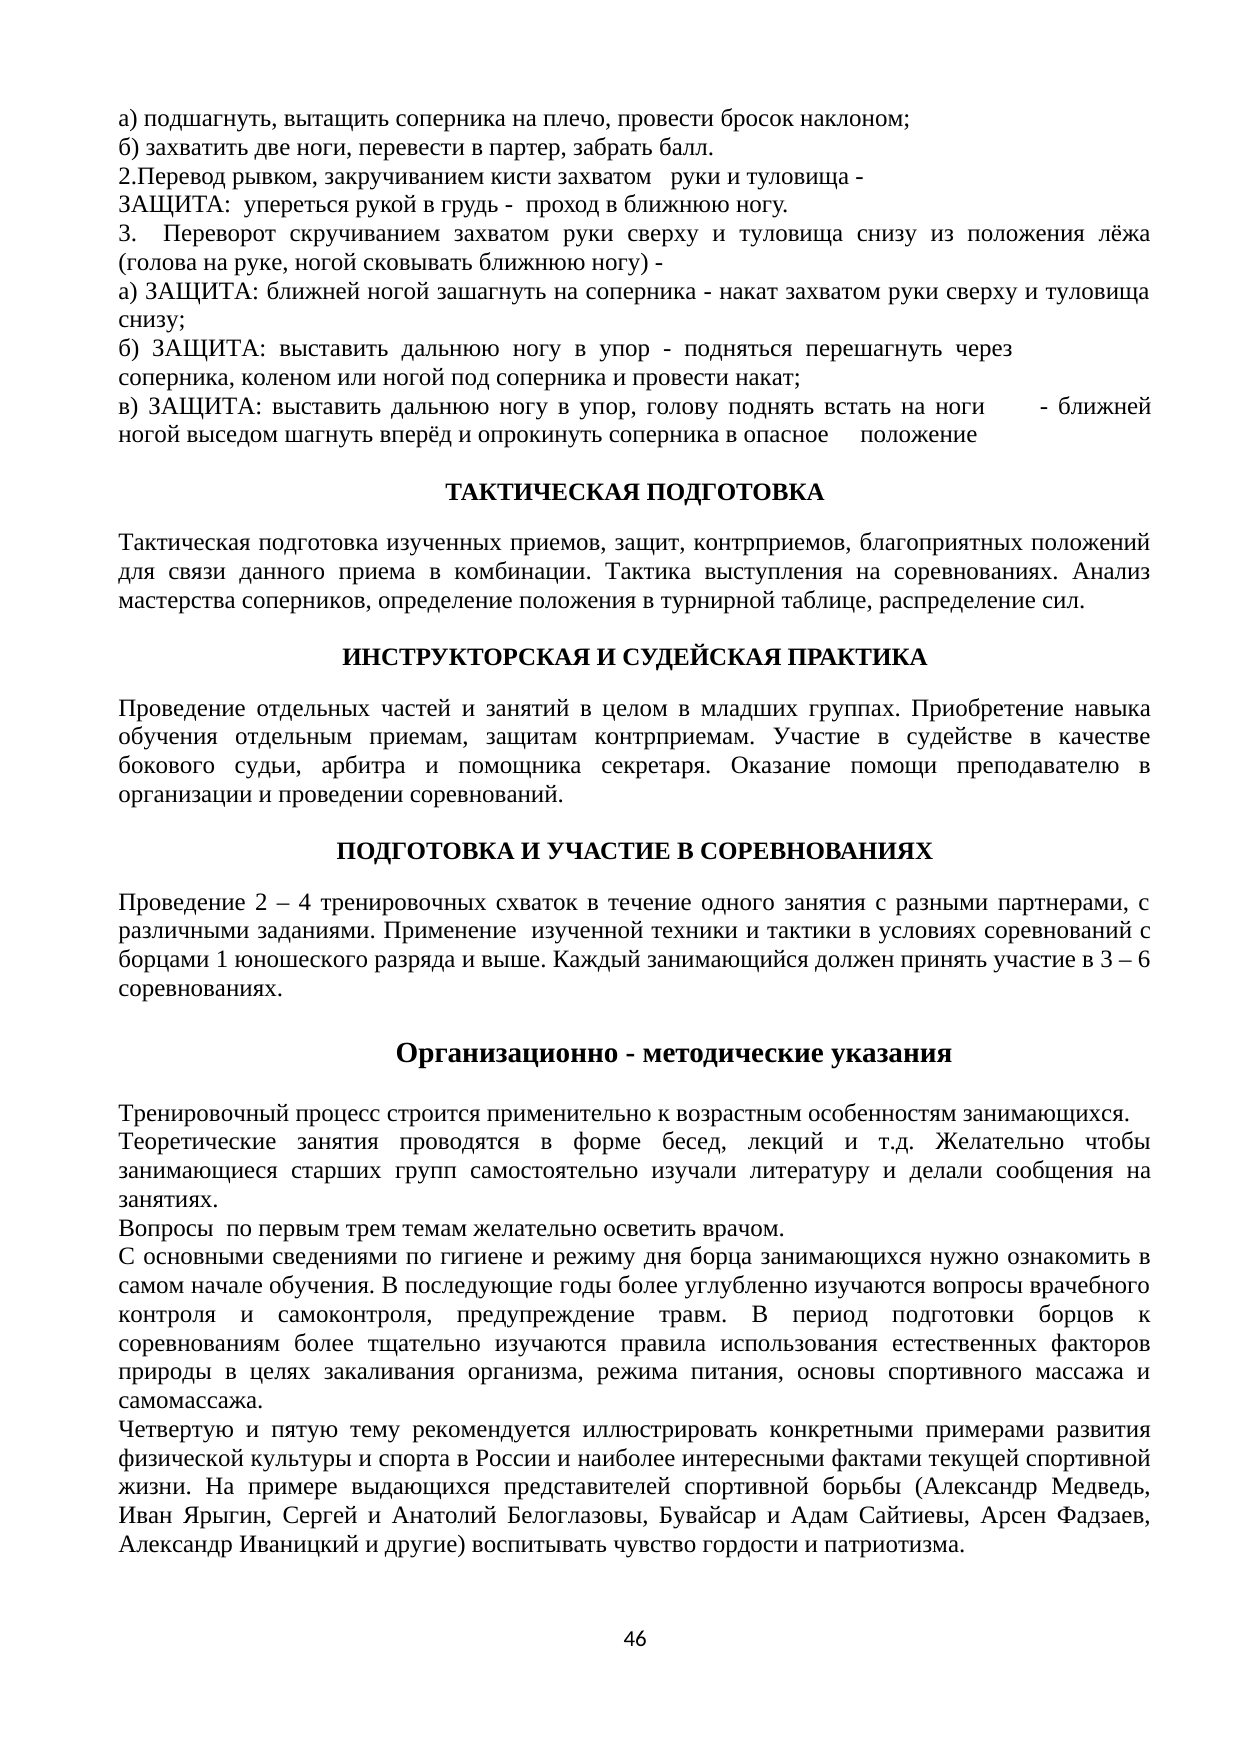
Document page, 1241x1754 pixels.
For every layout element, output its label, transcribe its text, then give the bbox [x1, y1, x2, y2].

text б) захватить две ноги, перевести в партер, забрать балл. [118, 132, 1152, 161]
text Четвертую и пятую тему рекомендуется иллюстрировать конкретными примерами развития физической культуры и спорта в России и наиболее интересными фактами текущей спортивной жизни. На примере выдающихся представителей спортивной борьбы (Александр Медведь, Иван Ярыгин, Сергей и Анатолий Белоглазовы, Бувайсар и Адам Сайтиевы, Арсен Фадзаев, Александр Иваницкий и другие) воспитывать чувство гордости и патриотизма. [118, 1414, 1152, 1558]
text Тренировочный процесс строится применительно к возрастным особенностям занимающихся. [118, 1098, 1152, 1126]
text ЗАЩИТА: упереться рукой в грудь - проход в ближнюю ногу. [118, 189, 1152, 218]
text Проведение отдельных частей и занятий в целом в младших группах. Приобретение навыка обучения отдельным приемам, защитам контрприемам. Участие в судействе в качестве бокового судьи, арбитра и помощника секретаря. Оказание помощи преподавателю в организации и проведении соревнований. [118, 693, 1152, 808]
text ТАКТИЧЕСКАЯ ПОДГОТОВКА [118, 477, 1152, 506]
text ИНСТРУКТОРСКАЯ И СУДЕЙСКАЯ ПРАКТИКА [118, 642, 1152, 671]
text а) ЗАЩИТА: ближней ногой зашагнуть на соперника - накат захватом руки сверху и туловища снизу; [118, 276, 1152, 333]
text Вопросы по первым трем темам желательно осветить врачом. [118, 1213, 1152, 1241]
text а) подшагнуть, вытащить соперника на плечо, провести бросок наклоном; [118, 103, 1152, 132]
text Теоретические занятия проводятся в форме бесед, лекций и т.д. Желательно чтобы занимающиеся старших групп самостоятельно изучали литературу и делали сообщения на занятиях. [118, 1126, 1152, 1213]
text ПОДГОТОВКА И УЧАСТИЕ В СОРЕВНОВАНИЯХ [118, 836, 1152, 865]
text Организационно - методические указания [196, 1035, 1152, 1069]
text Тактическая подготовка изученных приемов, защит, контрприемов, благоприятных положений для связи данного приема в комбинации. Тактика выступления на соревнованиях. Анализ мастерства соперников, определение положения в турнирной таблице, распределение сил. [118, 527, 1152, 614]
text Проведение 2 – 4 тренировочных схваток в течение одного занятия с разными партнерами, с различными заданиями. Применение изученной техники и тактики в условиях соревнований с борцами 1 юношеского разряда и выше. Каждый занимающийся должен принять участие в 3 – 6 соревнованиях. [118, 887, 1152, 1002]
text 3. Переворот скручиванием захватом руки сверху и туловища снизу из положения лёжа (голова на руке, ногой сковывать ближнюю ногу) - [118, 218, 1152, 276]
text в) ЗАЩИТА: выставить дальнюю ногу в упор, голову поднять встать на ноги - ближней ногой выседом шагнуть вперёд и опрокинуть соперника в опасное положение [118, 391, 1152, 448]
text С основными сведениями по гигиене и режиму дня борца занимающихся нужно ознакомить в самом начале обучения. В последующие годы более углубленно изучаются вопросы врачебного контроля и самоконтроля, предупреждение травм. В период подготовки борцов к соревнованиям более тщательно изучаются правила использования естественных факторов природы в целях закаливания организма, режима питания, основы спортивного массажа и самомассажа. [118, 1241, 1152, 1414]
text 2.Перевод рывком, закручиванием кисти захватом руки и туловища - [118, 161, 1152, 189]
text б) ЗАЩИТА: выставить дальнюю ногу в упор - подняться перешагнуть через соперника, коленом или ногой под соперника и провести накат; [118, 333, 1152, 391]
